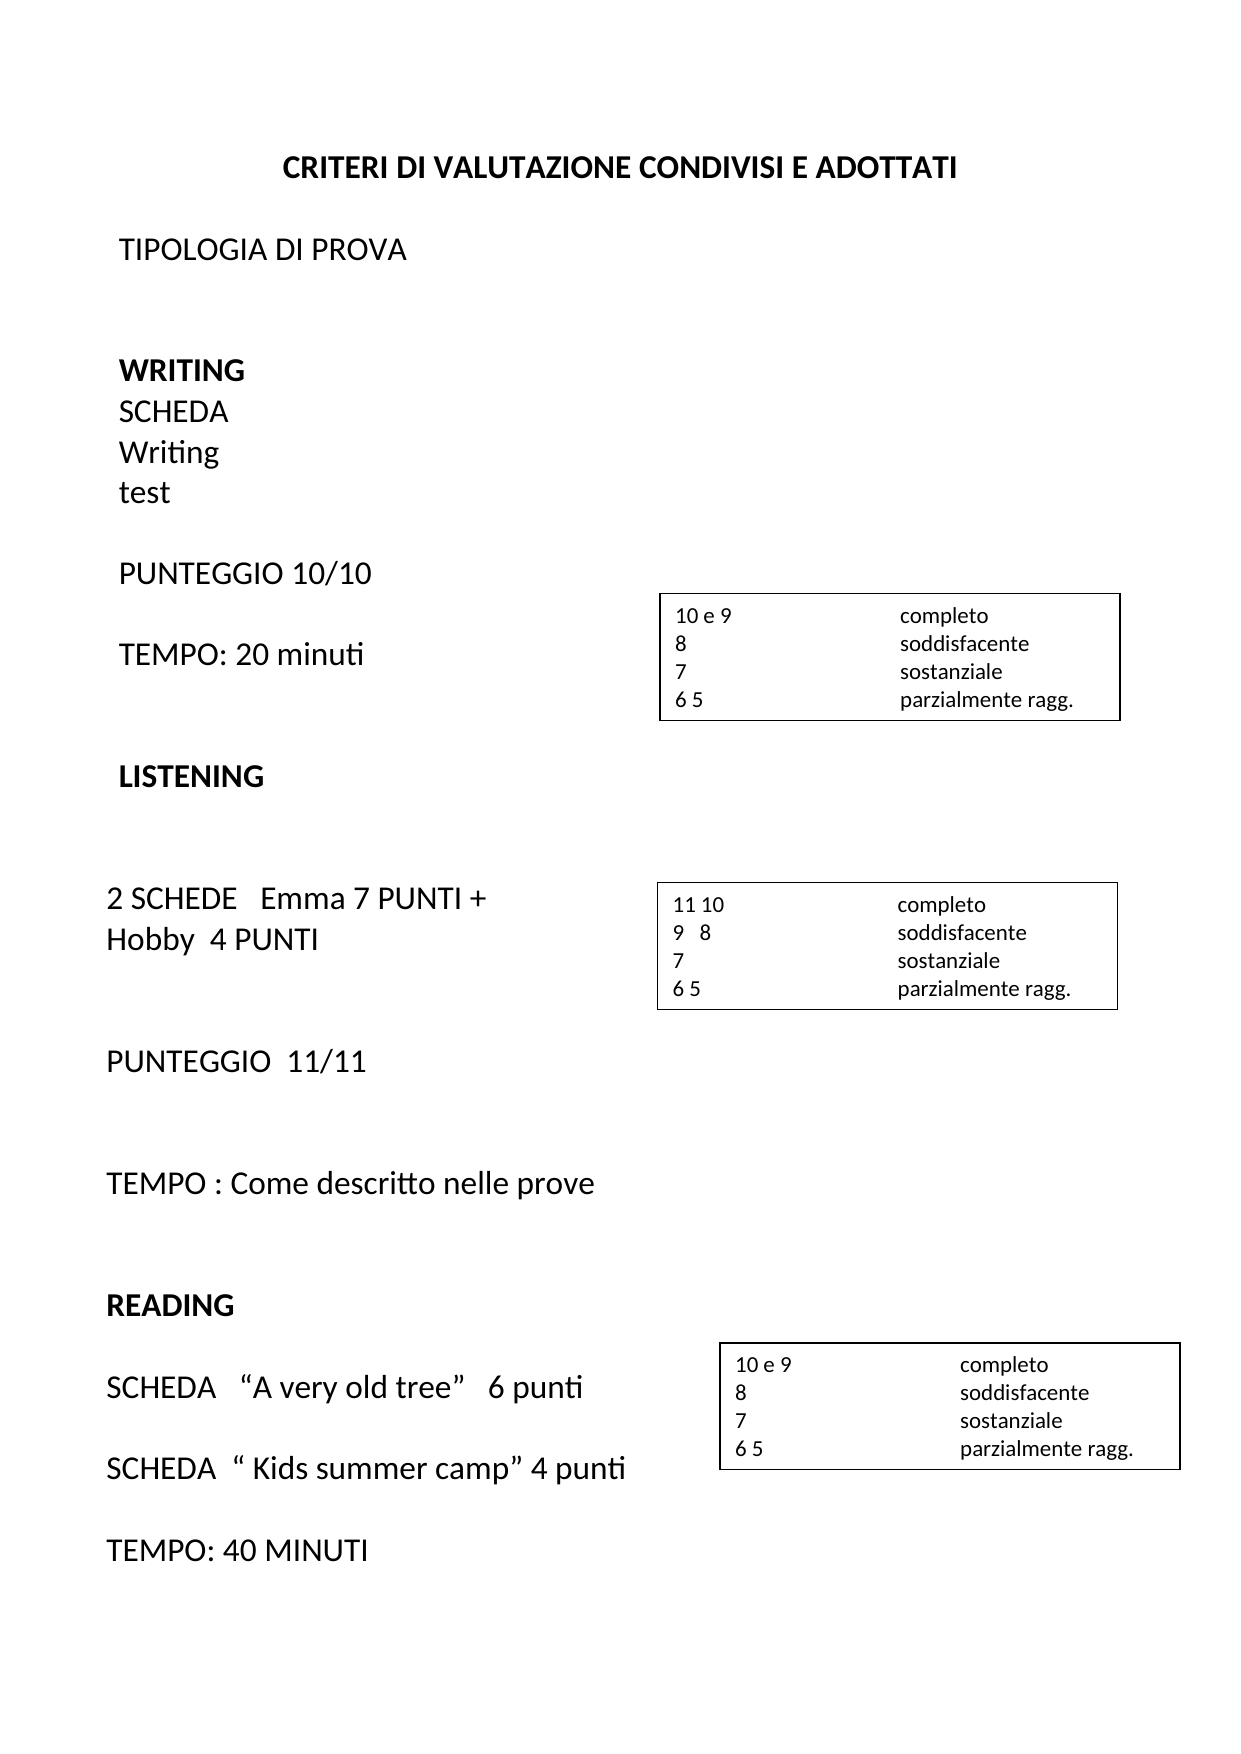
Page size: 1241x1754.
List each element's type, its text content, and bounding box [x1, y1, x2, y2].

text SCHEDA “A very old tree” 6 punti [106, 1366, 719, 1407]
text 2 SCHEDE Emma 7 PUNTI + [106, 877, 1121, 918]
text TIPOLOGIA DI PROVA [118, 227, 1121, 268]
text READING [106, 1284, 1121, 1325]
text SCHEDA “ Kids summer camp” 4 punti [106, 1447, 1121, 1488]
text PUNTEGGIO 11/11 [106, 1040, 1121, 1081]
subtitle LISTENING [118, 755, 1121, 796]
text PUNTEGGIO 10/10 [118, 552, 1121, 592]
text TEMPO : Come descritto nelle prove [106, 1162, 1121, 1203]
subtitle CRITERI DI VALUTAZIONE CONDIVISI E ADOTTATI [143, 146, 1097, 187]
text TEMPO: 20 minuti [118, 633, 659, 674]
subtitle WRITING SCHEDA Writing test [118, 349, 247, 512]
text TEMPO: 40 MINUTI [106, 1529, 1121, 1569]
text Hobby 4 PUNTI [106, 918, 657, 959]
